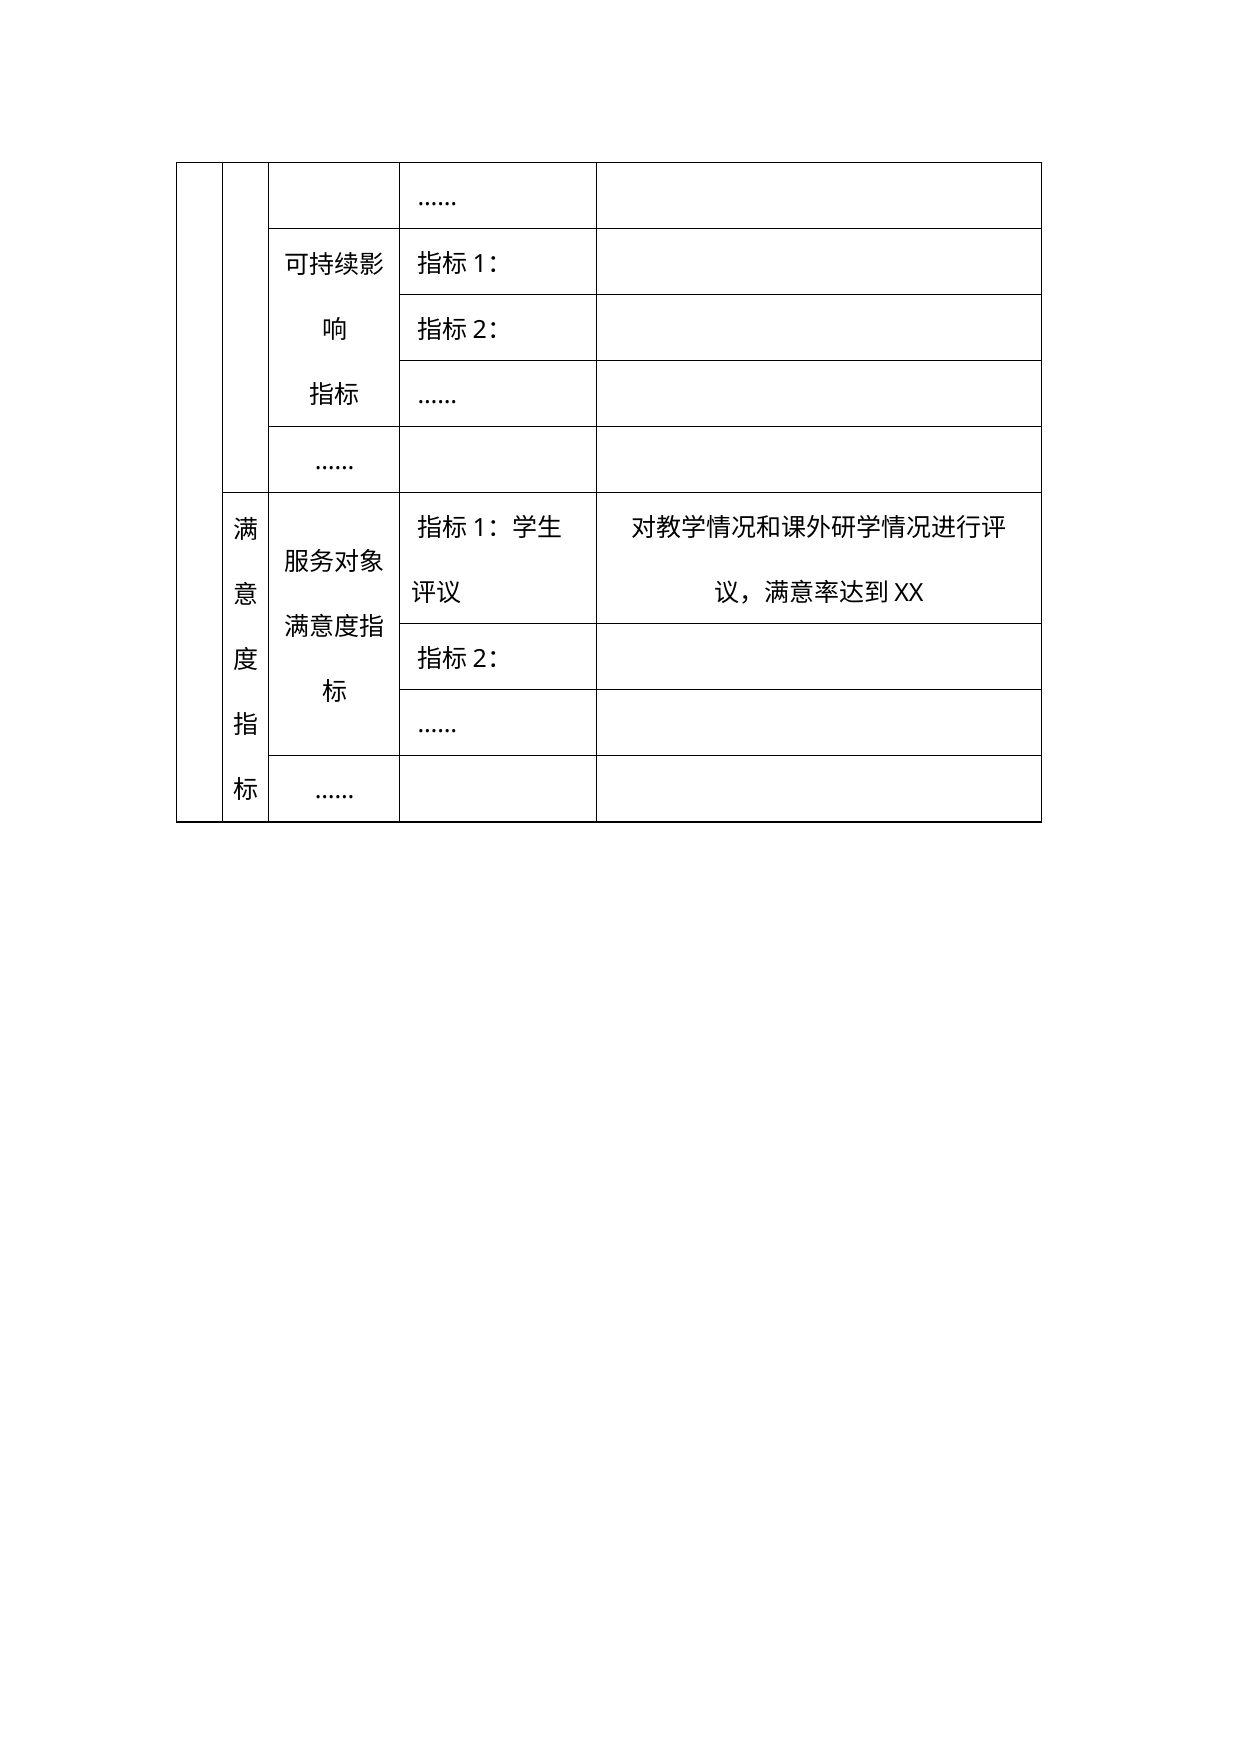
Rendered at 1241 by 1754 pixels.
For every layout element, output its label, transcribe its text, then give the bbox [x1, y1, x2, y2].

table_cell [597, 624, 1041, 689]
table_cell 可持续影响 指标 [269, 229, 399, 426]
table_cell [597, 163, 1041, 228]
table_cell [597, 427, 1041, 492]
table_cell [597, 690, 1041, 755]
table_cell …… [400, 690, 596, 755]
table_cell …… [400, 361, 596, 426]
table_cell [597, 756, 1041, 821]
table_cell 指标2： [400, 624, 596, 689]
table_cell [597, 229, 1041, 294]
table_cell …… [400, 163, 596, 228]
table_cell [400, 427, 596, 492]
table_cell [597, 295, 1041, 360]
table_cell 满意度指标 [223, 493, 268, 821]
table_cell …… [269, 756, 399, 821]
table_cell 指标2： [400, 295, 596, 360]
table_cell …… [269, 427, 399, 492]
table_cell 对教学情况和课外研学情况进行评议，满意率达到XX [597, 493, 1041, 623]
table_cell [400, 756, 596, 821]
table_cell 指标1：学生评议 [400, 493, 596, 623]
table_cell 服务对象 满意度指标 [269, 493, 399, 755]
table_cell 指标1： [400, 229, 596, 294]
table_cell [597, 361, 1041, 426]
